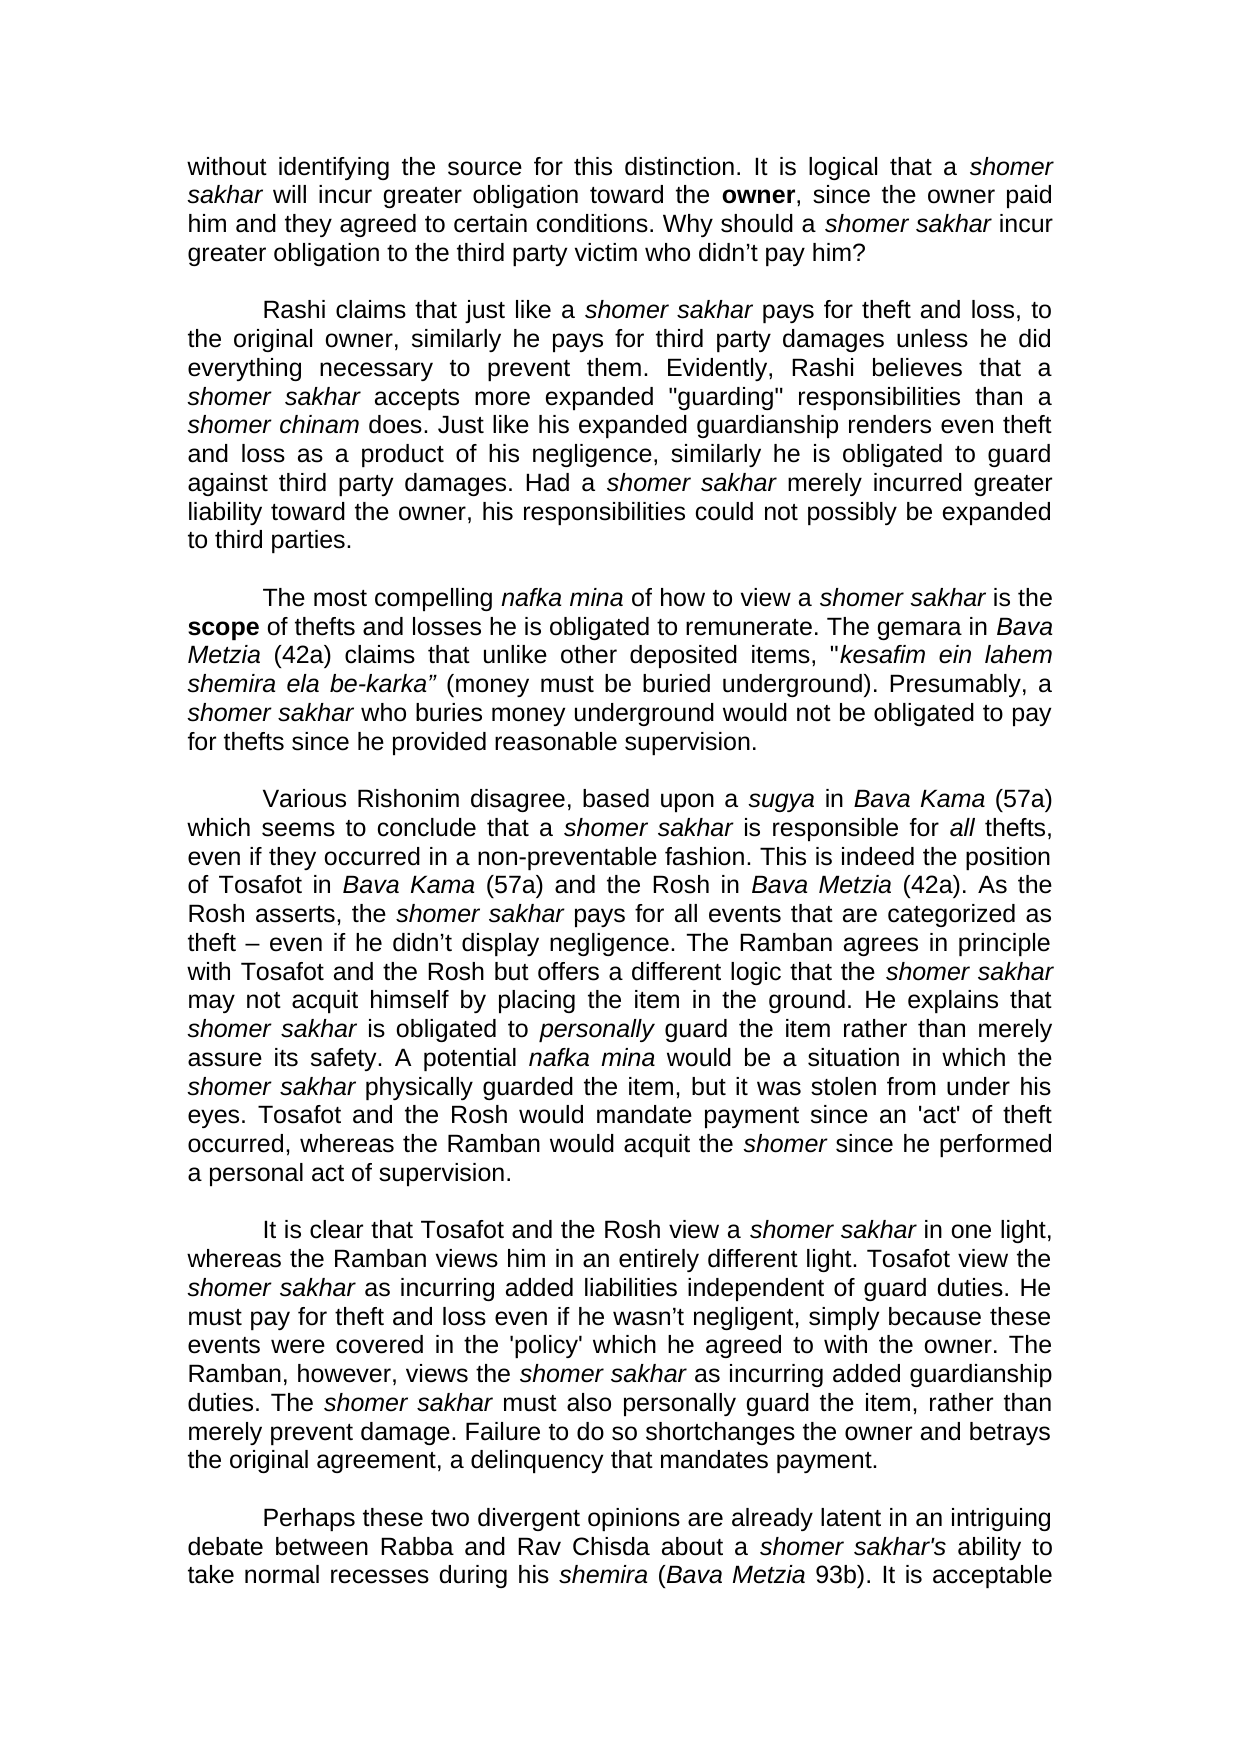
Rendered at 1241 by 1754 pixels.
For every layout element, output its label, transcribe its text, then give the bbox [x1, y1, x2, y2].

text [187, 152, 1053, 267]
text Various Rishonim disagree, based upon a sugya in Bava Kama (57a) which seems to conclude that a shomer sakhar is responsible for all thefts, even if they occurred in a non-preventable fashion. This is indeed the position of Tosafot in Bava Kama (57a) and the Rosh in Bava Metzia (42a). As the Rosh asserts, the shomer sakhar pays for all events that are categorized as theft – even if he didn’t display negligence. The Ramban agrees in principle with Tosafot and the Rosh but offers a different logic that the shomer sakhar may not acquit himself by placing the item in the ground. He explains that shomer sakhar is obligated to personally guard the item rather than merely assure its safety. A potential nafka mina would be a situation in which the shomer sakhar physically guarded the item, but it was stolen from under his eyes. Tosafot and the Rosh would mandate payment since an 'act' of theft occurred, whereas the Ramban would acquit the shomer since he performed a personal act of supervision. [187, 784, 1053, 1187]
text The most compelling nafka mina of how to view a shomer sakhar is the scope of thefts and losses he is obligated to remunerate. The gemara in Bava Metzia (42a) claims that unlike other deposited items, "kesafim ein lahem shemira ela be-karka” (money must be buried underground). Presumably, a shomer sakhar who buries money underground would not be obligated to pay for thefts since he provided reasonable supervision. [187, 583, 1053, 756]
text Rashi claims that just like a shomer sakhar pays for theft and loss, to the original owner, similarly he pays for third party damages unless he did everything necessary to prevent them. Evidently, Rashi believes that a shomer sakhar accepts more expanded "guarding" responsibilities than a shomer chinam does. Just like his expanded guardianship renders even theft and loss as a product of his negligence, similarly he is obligated to guard against third party damages. Had a shomer sakhar merely incurred greater liability toward the owner, his responsibilities could not possibly be expanded to third parties. [187, 296, 1053, 554]
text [187, 1503, 1053, 1589]
text It is clear that Tosafot and the Rosh view a shomer sakhar in one light, whereas the Ramban views him in an entirely different light. Tosafot view the shomer sakhar as incurring added liabilities independent of guard duties. He must pay for theft and loss even if he wasn’t negligent, simply because these events were covered in the 'policy' which he agreed to with the owner. The Ramban, however, views the shomer sakhar as incurring added guardianship duties. The shomer sakhar must also personally guard the item, rather than merely prevent damage. Failure to do so shortchanges the owner and betrays the original agreement, a delinquency that mandates payment. [187, 1216, 1053, 1474]
